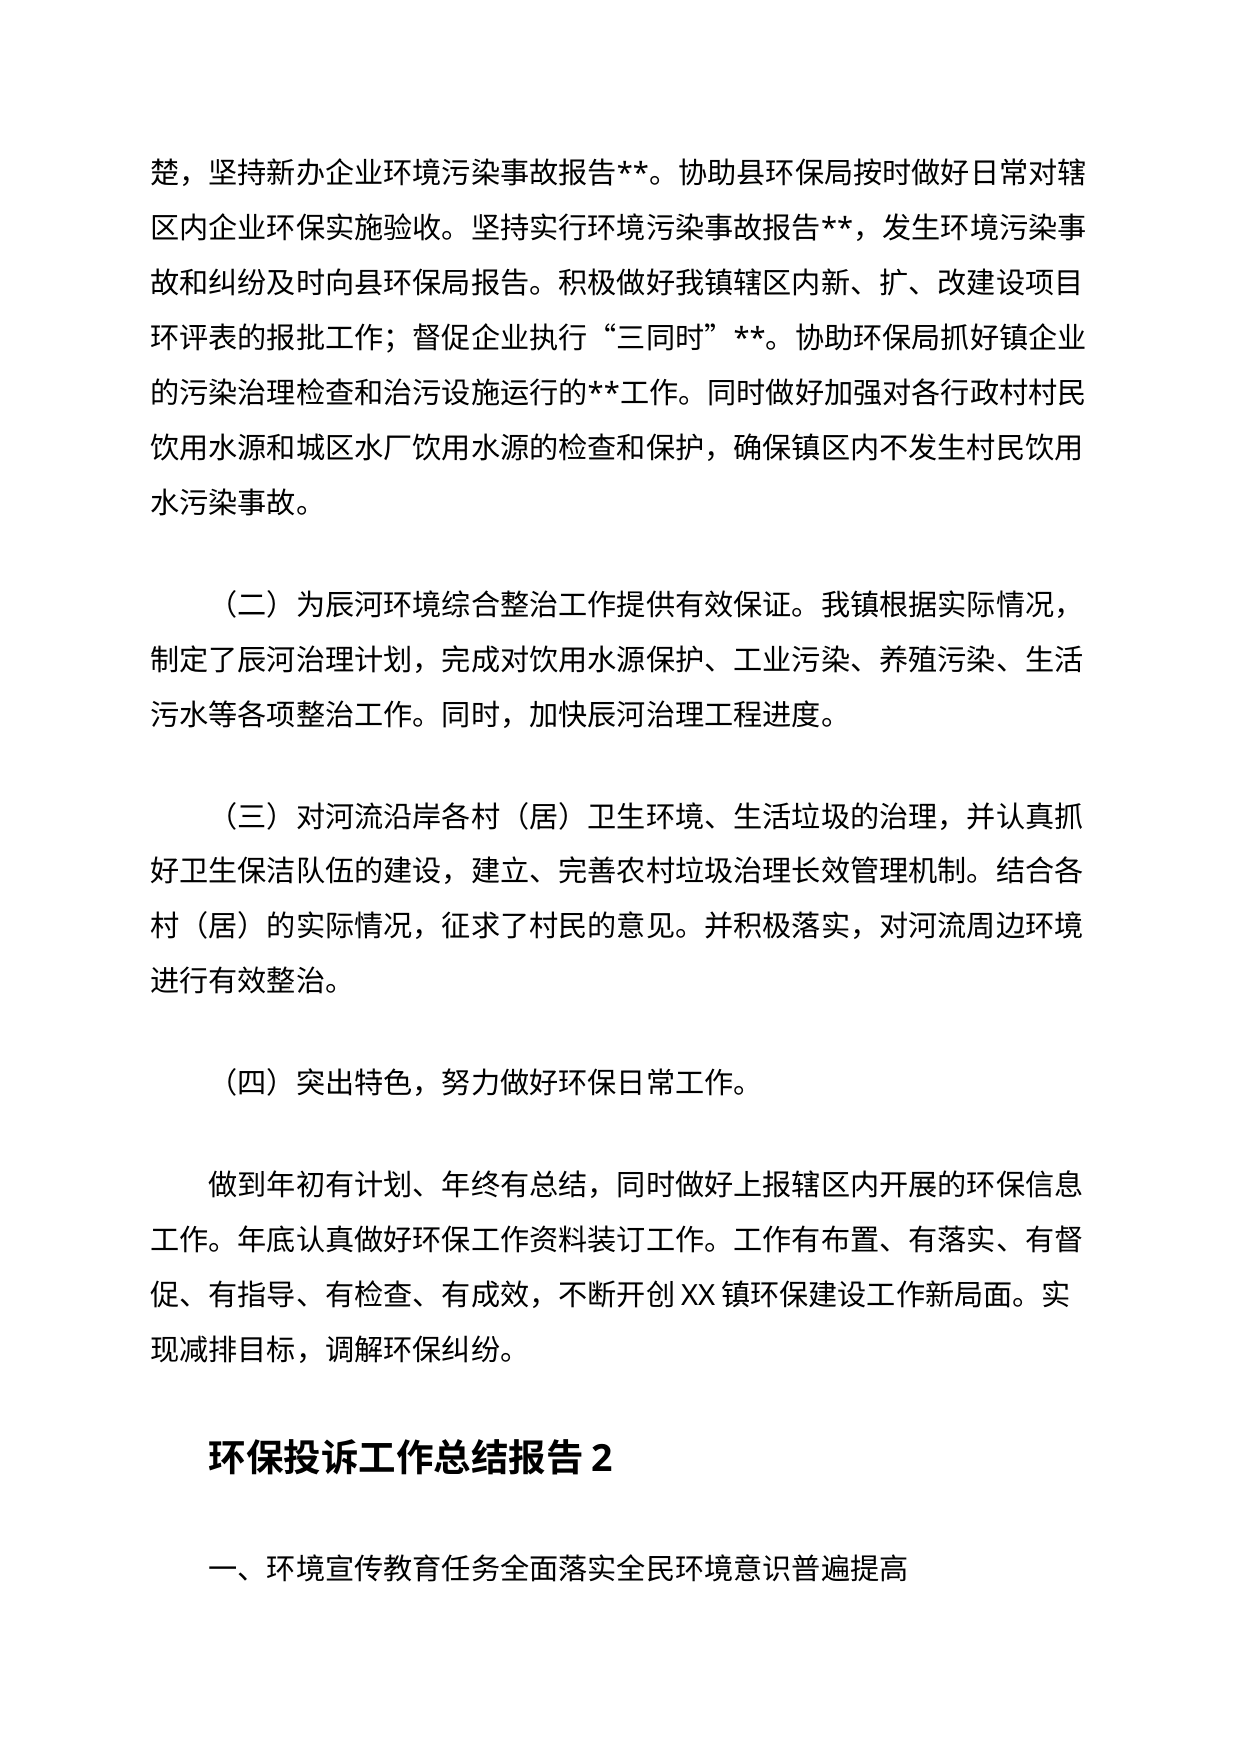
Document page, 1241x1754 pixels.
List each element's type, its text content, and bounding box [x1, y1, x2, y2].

text （三）对河流沿岸各村（居）卫生环境、生活垃圾的治理，并认真抓好卫生保洁队伍的建设，建立、完善农村垃圾治理长效管理机制。结合各村（居）的实际情况，征求了村民的意见。并积极落实，对河流周边环境进行有效整治。 [150, 793, 1090, 1000]
text 做到年初有计划、年终有总结，同时做好上报辖区内开展的环保信息工作。年底认真做好环保工作资料装订工作。工作有布置、有落实、有督促、有指导、有检查、有成效，不断开创XX镇环保建设工作新局面。实现减排目标，调解环保纠纷。 [150, 1161, 1090, 1368]
text （二）为辰河环境综合整治工作提供有效保证。我镇根据实际情况，制定了辰河治理计划，完成对饮用水源保护、工业污染、养殖污染、生活污水等各项整治工作。同时，加快辰河治理工程进度。 [150, 582, 1090, 734]
text （四）突出特色，努力做好环保日常工作。 [150, 1059, 1090, 1102]
text 一、环境宣传教育任务全面落实全民环境意识普遍提高 [150, 1546, 1090, 1588]
text 环保投诉工作总结报告2 [150, 1428, 1090, 1482]
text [150, 150, 1090, 522]
